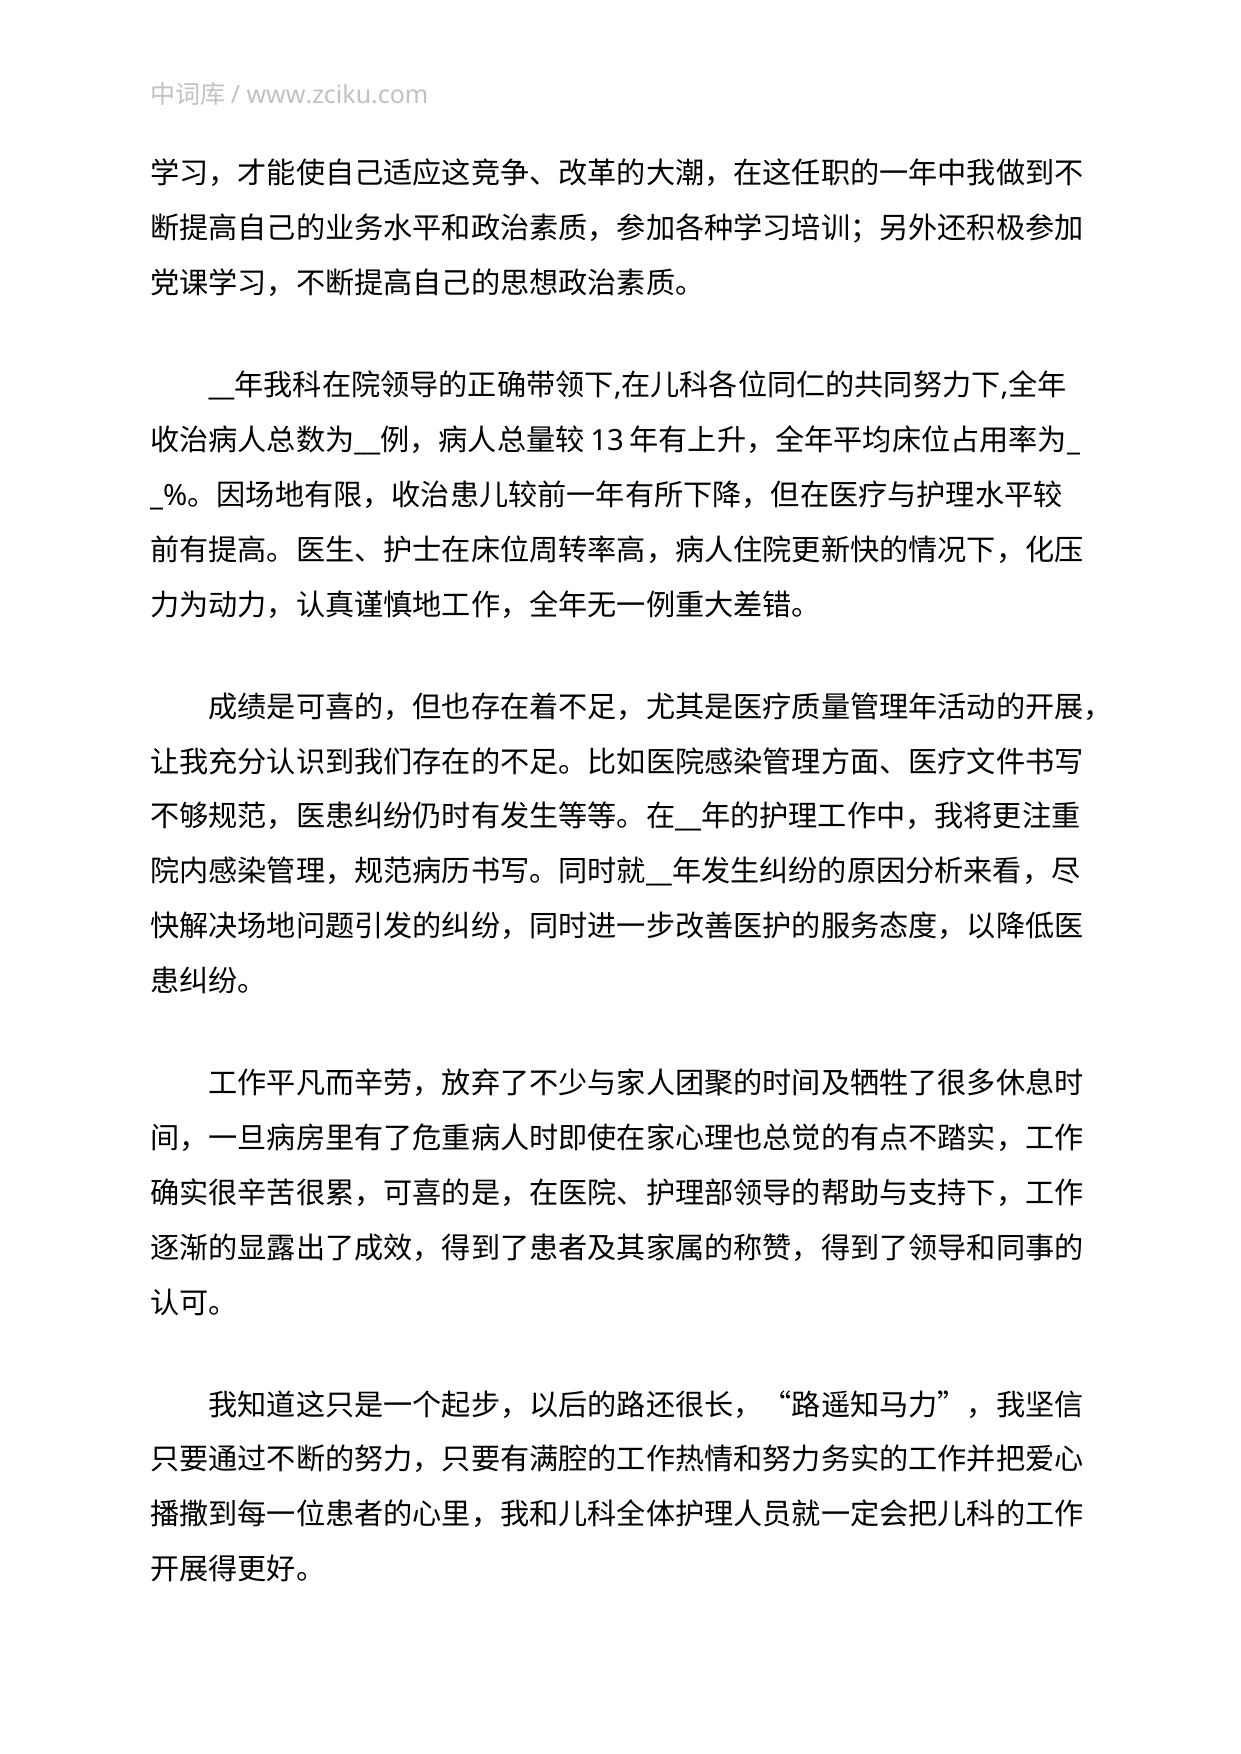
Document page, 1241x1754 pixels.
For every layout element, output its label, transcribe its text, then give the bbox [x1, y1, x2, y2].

text 成绩是可喜的，但也存在着不足，尤其是医疗质量管理年活动的开展，让我充分认识到我们存在的不足。比如医院感染管理方面、医疗文件书写不够规范，医患纠纷仍时有发生等等。在__年的护理工作中，我将更注重院内感染管理，规范病历书写。同时就__年发生纠纷的原因分析来看，尽快解决场地问题引发的纠纷，同时进一步改善医护的服务态度，以降低医患纠纷。 [150, 683, 1090, 1000]
text 我知道这只是一个起步，以后的路还很长，“路遥知马力”，我坚信只要通过不断的努力，只要有满腔的工作热情和努力务实的工作并把爱心播撒到每一位患者的心里，我和儿科全体护理人员就一定会把儿科的工作开展得更好。 [150, 1381, 1090, 1588]
text __年我科在院领导的正确带领下,在儿科各位同仁的共同努力下,全年收治病人总数为__例，病人总量较13年有上升，全年平均床位占用率为__%。因场地有限，收治患儿较前一年有所下降，但在医疗与护理水平较前有提高。医生、护士在床位周转率高，病人住院更新快的情况下，化压力为动力，认真谨慎地工作，全年无一例重大差错。 [150, 362, 1090, 624]
text 工作平凡而辛劳，放弃了不少与家人团聚的时间及牺牲了很多休息时间，一旦病房里有了危重病人时即使在家心理也总觉的有点不踏实，工作确实很辛苦很累，可喜的是，在医院、护理部领导的帮助与支持下，工作逐渐的显露出了成效，得到了患者及其家属的称赞，得到了领导和同事的认可。 [150, 1060, 1090, 1322]
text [150, 150, 1090, 302]
